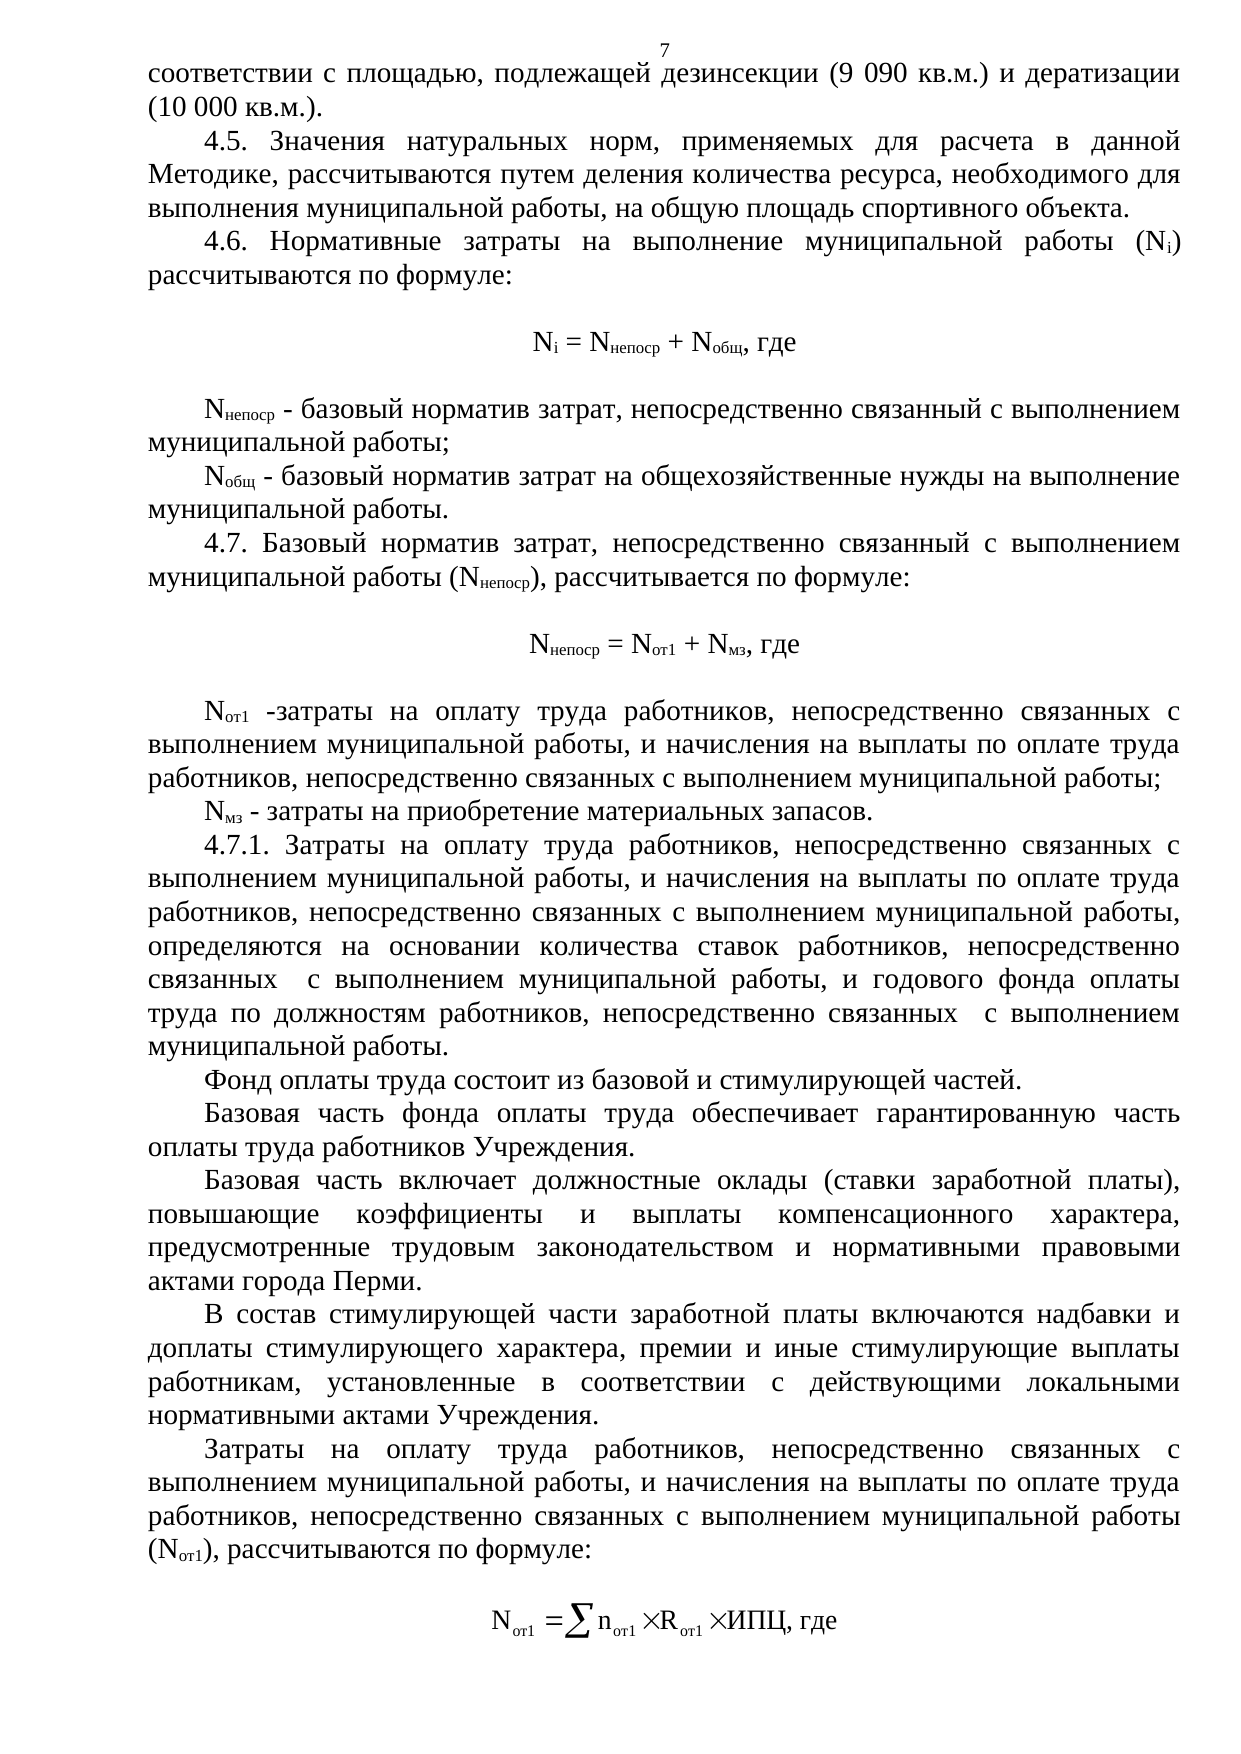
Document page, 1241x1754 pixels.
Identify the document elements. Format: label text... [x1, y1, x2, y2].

text Фонд оплаты труда состоит из базовой и стимулирующей частей. [148, 1062, 1181, 1095]
text Ni = Nнепоср + Nобщ, где [148, 324, 1181, 357]
text В состав стимулирующей части заработной платы включаются надбавки и доплаты стимулирующего характера, премии и иные стимулирующие выплаты работникам, установленные в соответствии с действующими локальными нормативными актами Учреждения. [148, 1297, 1181, 1431]
text 4.7. Базовый норматив затрат, непосредственно связанный с выполнением муниципальной работы (Nнепоср), рассчитывается по формуле: [148, 525, 1181, 592]
text Базовая часть включает должностные оклады (ставки заработной платы), повышающие коэффициенты и выплаты компенсационного характера, предусмотренные трудовым законодательством и нормативными правовыми актами города Перми. [148, 1162, 1181, 1297]
text Nобщ - базовый норматив затрат на общехозяйственные нужды на выполнение муниципальной работы. [148, 458, 1181, 525]
text Nот1 -затраты на оплату труда работников, непосредственно связанных с выполнением муниципальной работы, и начисления на выплаты по оплате труда работников, непосредственно связанных с выполнением муниципальной работы; [148, 693, 1181, 793]
text 4.6. Нормативные затраты на выполнение муниципальной работы (Ni) рассчитываются по формуле: [148, 223, 1181, 290]
text Затраты на оплату труда работников, непосредственно связанных с выполнением муниципальной работы, и начисления на выплаты по оплате труда работников, непосредственно связанных с выполнением муниципальной работы (Nот1), рассчитываются по формуле: [148, 1431, 1181, 1565]
text Nнепоср = Nот1 + Nмз, где [148, 626, 1181, 659]
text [148, 56, 1181, 123]
text 4.5. Значения натуральных норм, применяемых для расчета в данной Методике, рассчитываются путем деления количества ресурса, необходимого для выполнения муниципальной работы, на общую площадь спортивного объекта. [148, 123, 1181, 223]
text Nмз - затраты на приобретение материальных запасов. [148, 793, 1181, 827]
text Nнепоср - базовый норматив затрат, непосредственно связанный с выполнением муниципальной работы; [148, 391, 1181, 458]
text Базовая часть фонда оплаты труда обеспечивает гарантированную часть оплаты труда работников Учреждения. [148, 1095, 1181, 1162]
text 4.7.1. Затраты на оплату труда работников, непосредственно связанных с выполнением муниципальной работы, и начисления на выплаты по оплате труда работников, непосредственно связанных с выполнением муниципальной работы, определяются на основании количества ставок работников, непосредственно связанных с выполнением муниципальной работы, и годового фонда оплаты труда по должностям работников, непосредственно связанных с выполнением муниципальной работы. [148, 827, 1181, 1062]
